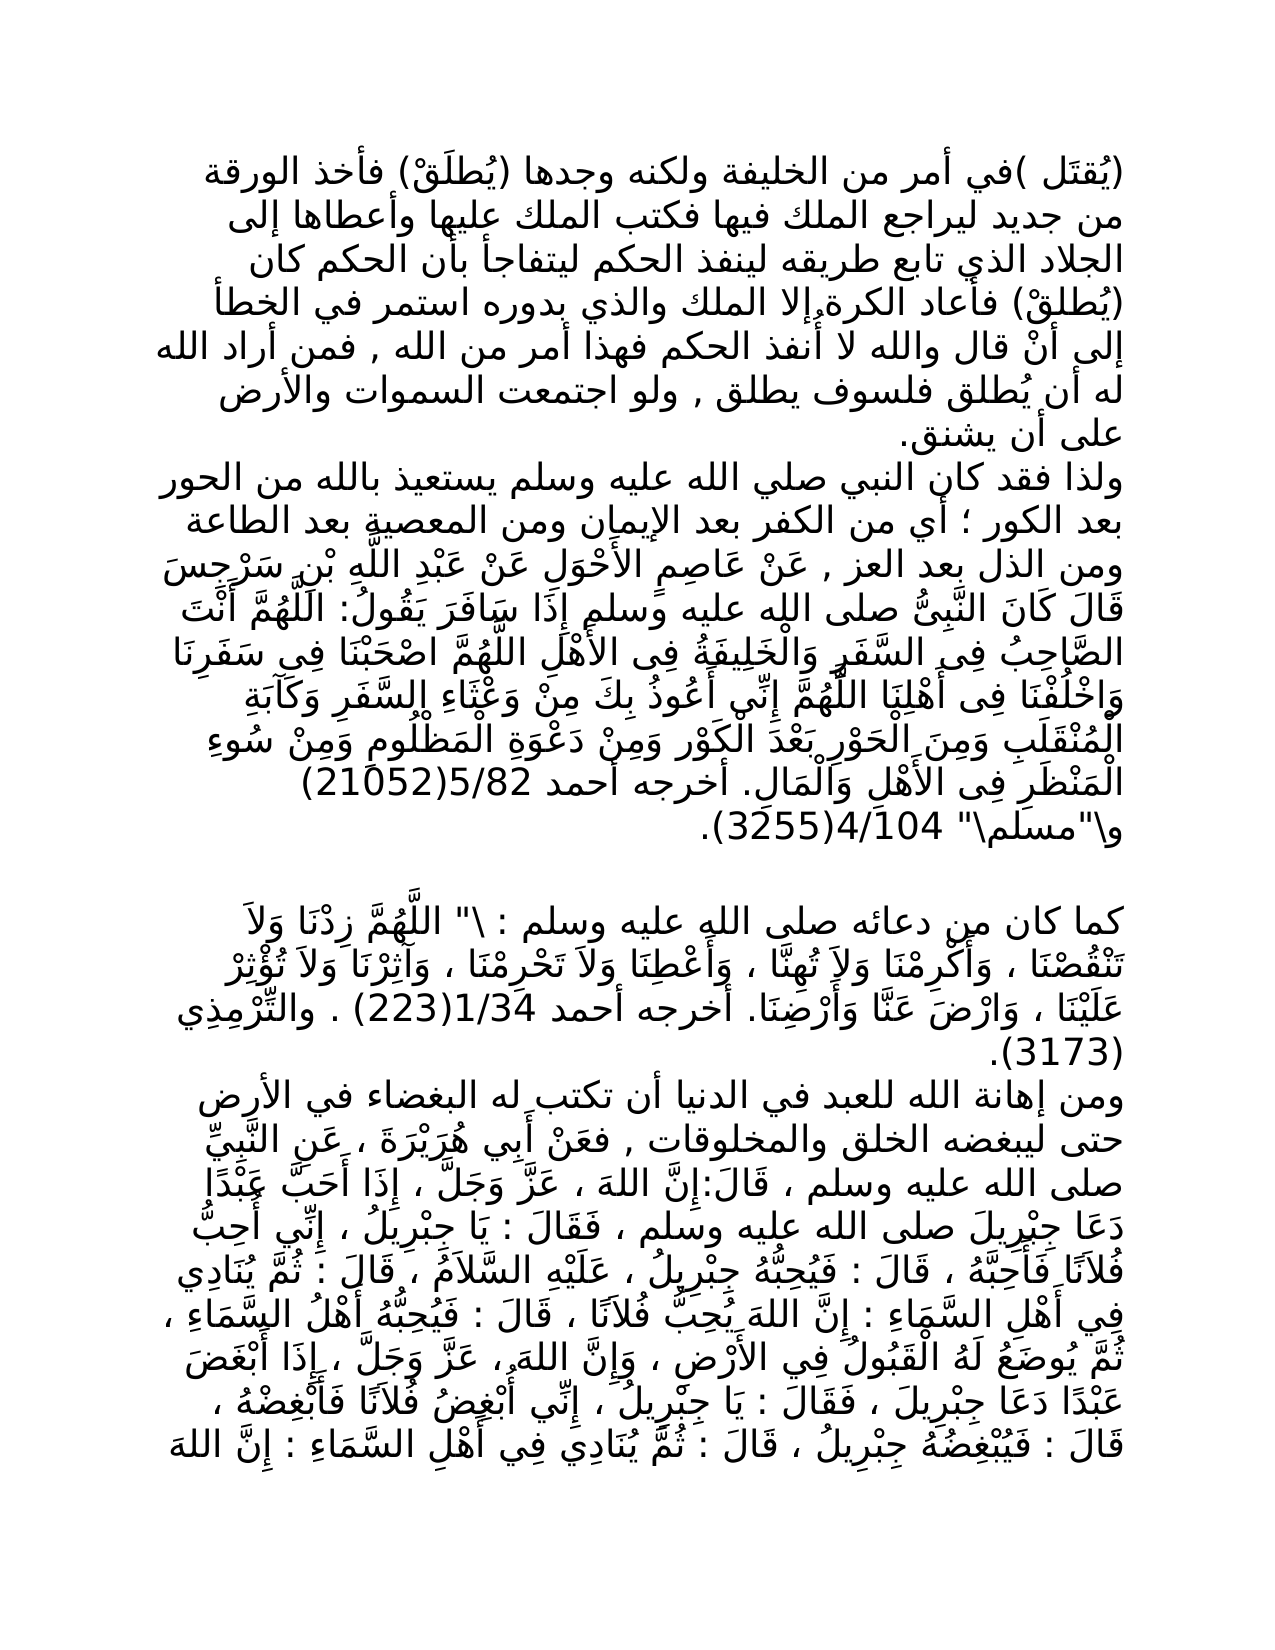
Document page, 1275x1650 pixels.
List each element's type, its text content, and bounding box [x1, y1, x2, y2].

text ولذا فقد كان النبي صلي الله عليه وسلم يستعيذ بالله من الحور بعد الكور ؛ أي من الكفر بعد الإيمان ومن المعصية بعد الطاعة ومن الذل بعد العز , عَنْ عَاصِمٍ الأَحْوَلِ عَنْ عَبْدِ اللَّهِ بْنِ سَرْجِسَ قَالَ كَانَ النَّبِىُّ صلى الله عليه وسلم إِذَا سَافَرَ يَقُولُ: اللَّهُمَّ أَنْتَ الصَّاحِبُ فِى السَّفَرِ وَالْخَلِيفَةُ فِى الأَهْلِ اللَّهُمَّ اصْحَبْنَا فِى سَفَرِنَا وَاخْلُفْنَا فِى أَهْلِنَا اللَّهُمَّ إِنِّى أَعُوذُ بِكَ مِنْ وَعْثَاءِ السَّفَرِ وَكَآبَةِ الْمُنْقَلَبِ وَمِنَ الْحَوْرِ بَعْدَ الْكَوْر وَمِنْ دَعْوَةِ الْمَظْلُومِ وَمِنْ سُوءِ الْمَنْظَرِ فِى الأَهْلِ وَالْمَالِ. أخرجه أحمد 5/82(21052) و\"مسلم\" 4/104(3255). [150, 456, 1125, 848]
text كما كان من دعائه صلى الله عليه وسلم : \" اللَّهُمَّ زِدْنَا وَلاَ تَنْقُصْنَا ، وَأَكْرِمْنَا وَلاَ تُهِنَّا ، وَأَعْطِنَا وَلاَ تَحْرِمْنَا ، وَآثِرْنَا وَلاَ تُؤْثِرْ عَلَيْنَا ، وَارْضَ عَنَّا وَأَرْضِنَا. أخرجه أحمد 1/34(223) . والتِّرْمِذِي (3173). [150, 899, 1125, 1074]
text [150, 150, 1125, 456]
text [150, 1074, 1125, 1467]
